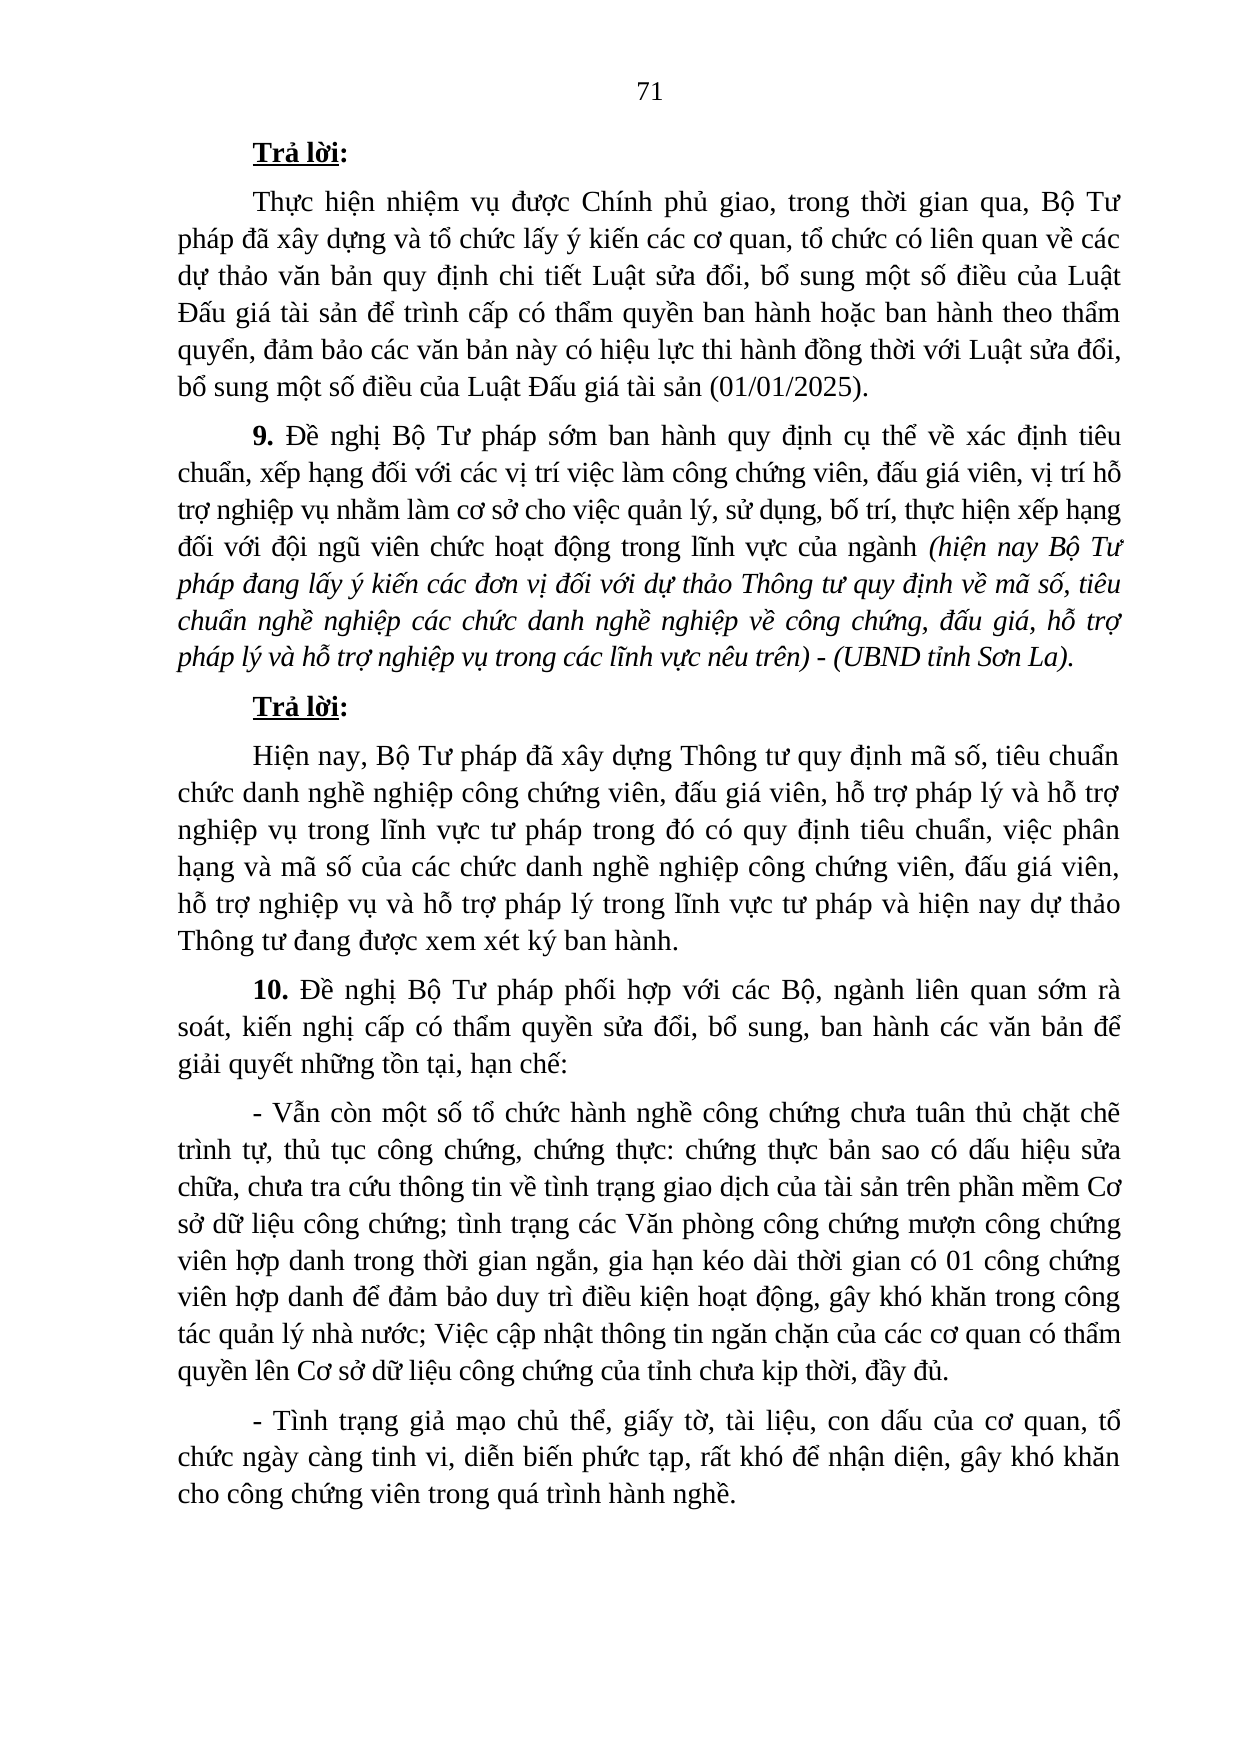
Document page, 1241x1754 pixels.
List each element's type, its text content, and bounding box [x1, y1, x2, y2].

text 10. Đề nghị Bộ Tư pháp phối hợp với các Bộ, ngành liên quan sớm rà soát, kiến nghị cấp có thẩm quyền sửa đổi, bổ sung, ban hành các văn bản để giải quyết những tồn tại, hạn chế: [176, 971, 1123, 1079]
text - Vẫn còn một số tổ chức hành nghề công chứng chưa tuân thủ chặt chẽ trình tự, thủ tục công chứng, chứng thực: chứng thực bản sao có dấu hiệu sửa chữa, chưa tra cứu thông tin về tình trạng giao dịch của tài sản trên phần mềm Cơ sở dữ liệu công chứng; tình trạng các Văn phòng công chứng mượn công chứng viên hợp danh trong thời gian ngắn, gia hạn kéo dài thời gian có 01 công chứng viên hợp danh để đảm bảo duy trì điều kiện hoạt động, gây khó khăn trong công tác quản lý nhà nước; Việc cập nhật thông tin ngăn chặn của các cơ quan có thẩm quyền lên Cơ sở dữ liệu công chứng của tỉnh chưa kịp thời, đầy đủ. [176, 1094, 1123, 1387]
text - Tình trạng giả mạo chủ thể, giấy tờ, tài liệu, con dấu của cơ quan, tổ chức ngày càng tinh vi, diễn biến phức tạp, rất khó để nhận diện, gây khó khăn cho công chứng viên trong quá trình hành nghề. [176, 1402, 1123, 1440]
text 9. Đề nghị Bộ Tư pháp sớm ban hành quy định cụ thể về xác định tiêu chuẩn, xếp hạng đối với các vị trí việc làm công chứng viên, đấu giá viên, vị trí hỗ trợ nghiệp vụ nhằm làm cơ sở cho việc quản lý, sử dụng, bố trí, thực hiện xếp hạng đối với đội ngũ viên chức hoạt động trong lĩnh vực của ngành (hiện nay Bộ Tư pháp đang lấy ý kiến các đơn vị đối với dự thảo Thông tư quy định về mã số, tiêu chuẩn nghề nghiệp các chức danh nghề nghiệp về công chứng, đấu giá, hỗ trợ pháp lý và hỗ trợ nghiệp vụ trong các lĩnh vực nêu trên) - (UBND tỉnh Sơn La). [176, 417, 1123, 673]
text Trả lời: [176, 688, 1123, 722]
text Thực hiện nhiệm vụ được Chính phủ giao, trong thời gian qua, Bộ Tư pháp đã xây dựng và tổ chức lấy ý kiến các cơ quan, tổ chức có liên quan về các dự thảo văn bản quy định chi tiết Luật sửa đổi, bổ sung một số điều của Luật Đấu giá tài sản để trình cấp có thẩm quyền ban hành hoặc ban hành theo thẩm quyển, đảm bảo các văn bản này có hiệu lực thi hành đồng thời với Luật sửa đổi, bổ sung một số điều của Luật Đấu giá tài sản (01/01/2025). [176, 183, 1123, 402]
text - Tình trạng giả mạo chủ thể, giấy tờ, tài liệu, con dấu của cơ quan, tổ chức ngày càng tinh vi, diễn biến phức tạp, rất khó để nhận diện, gây khó khăn cho công chứng viên trong quá trình hành nghề. [176, 1472, 1123, 1576]
text Hiện nay, Bộ Tư pháp đã xây dựng Thông tư quy định mã số, tiêu chuẩn chức danh nghề nghiệp công chứng viên, đấu giá viên, hỗ trợ pháp lý và hỗ trợ nghiệp vụ trong lĩnh vực tư pháp trong đó có quy định tiêu chuẩn, việc phân hạng và mã số của các chức danh nghề nghiệp công chứng viên, đấu giá viên, hỗ trợ nghiệp vụ và hỗ trợ pháp lý trong lĩnh vực tư pháp và hiện nay dự thảo Thông tư đang được xem xét ký ban hành. [176, 737, 1123, 956]
text Trả lời: [176, 134, 1123, 169]
